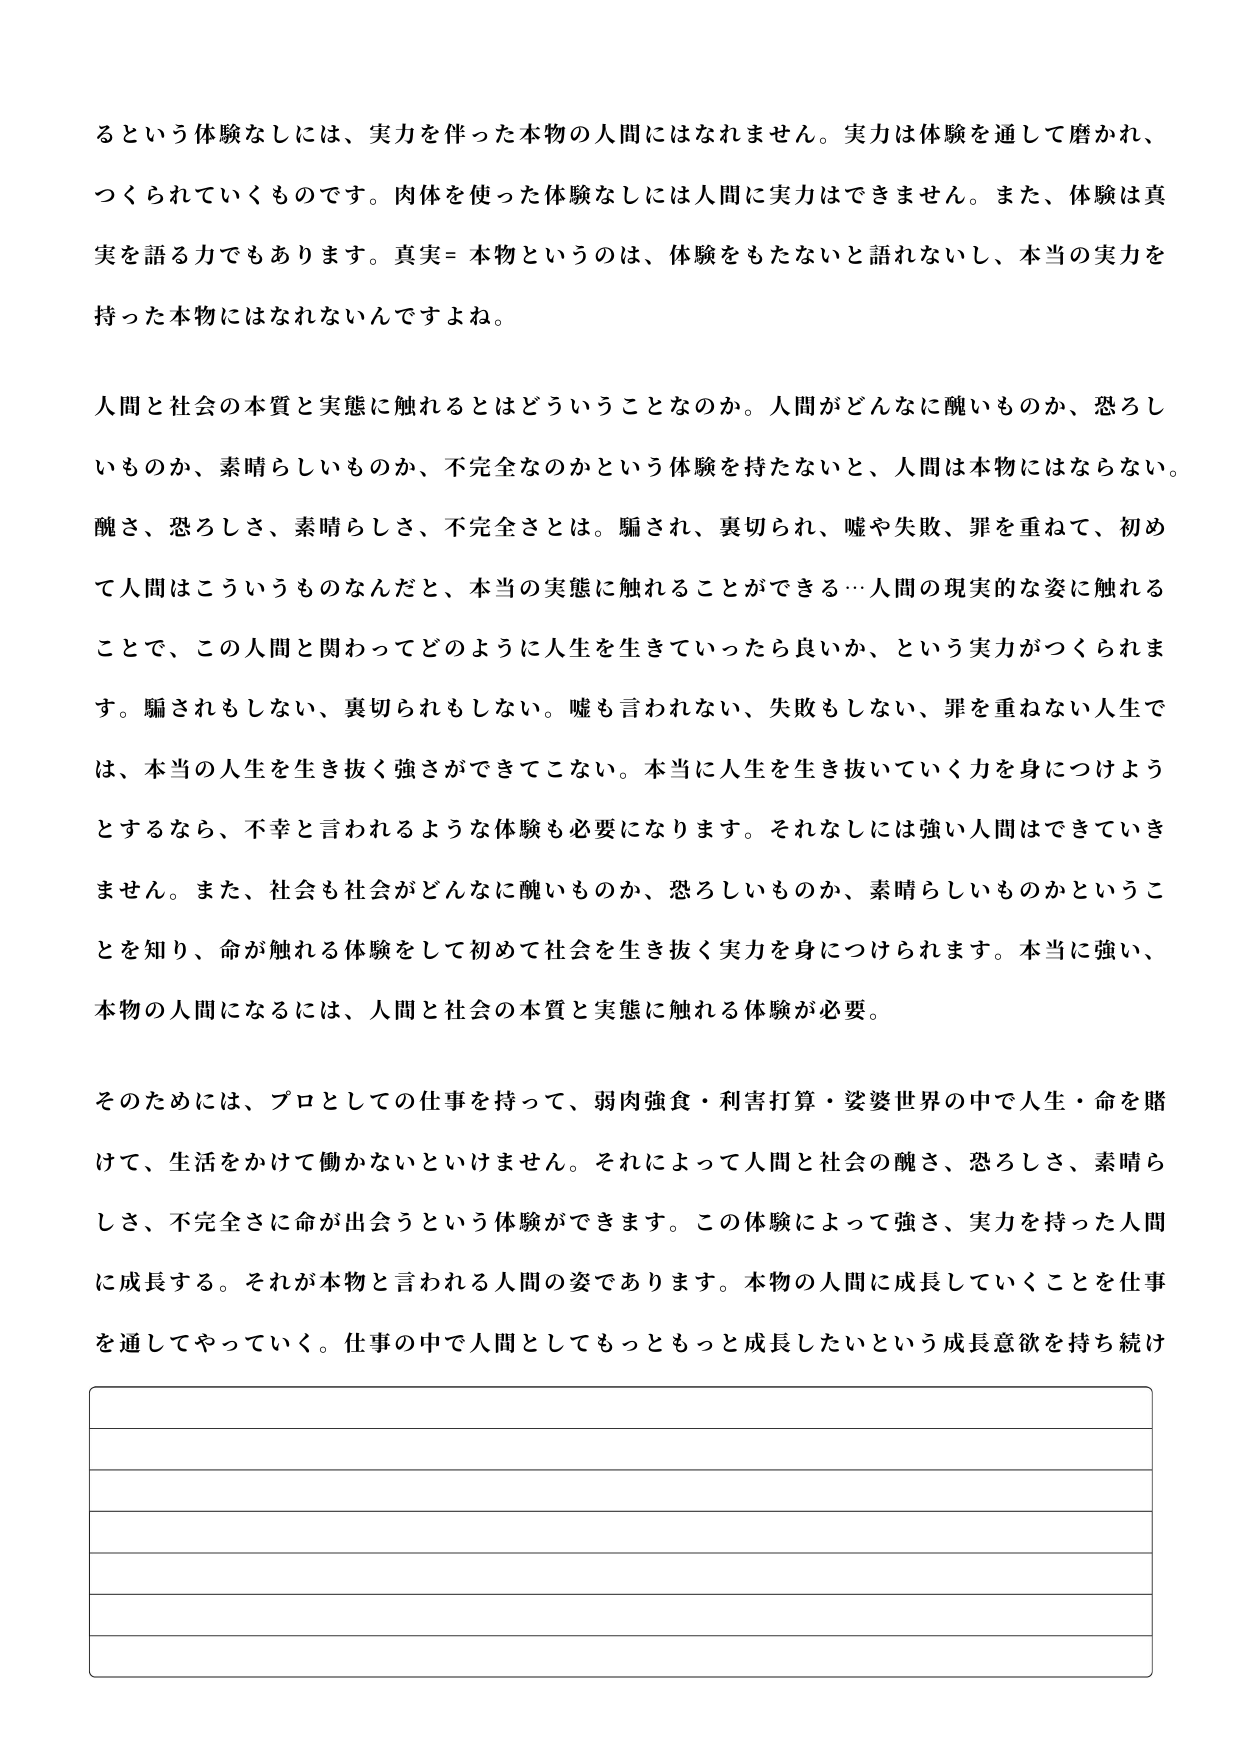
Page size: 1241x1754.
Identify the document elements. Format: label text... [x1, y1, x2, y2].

picture [88, 1386, 1153, 1678]
text 人間と社会の本質と実態に触れるとはどういうことなのか。人間がどんなに醜いものか、恐ろしいものか、素晴らしいものか、不完全なのかという体験を持たないと、人間は本物にはならない。醜さ、恐ろしさ、素晴らしさ、不完全さとは。騙され、裏切られ、嘘や失敗、罪を重ねて、初めて人間はこういうものなんだと、本当の実態に触れることができる…人間の現実的な姿に触れることで、この人間と関わってどのように人生を生きていったら良いか、という実力がつくられます。騙されもしない、裏切られもしない。嘘も言われない、失敗もしない、罪を重ねない人生では、本当の人生を生き抜く強さができてこない。本当に人生を生き抜いていく力を身につけようとするなら、不幸と言われるような体験も必要になります。それなしには強い人間はできていきません。また、社会も社会がどんなに醜いものか、恐ろしいものか、素晴らしいものかということを知り、命が触れる体験をして初めて社会を生き抜く実力を身につけられます。本当に強い、本物の人間になるには、人間と社会の本質と実態に触れる体験が必要。 [94, 375, 1169, 1040]
